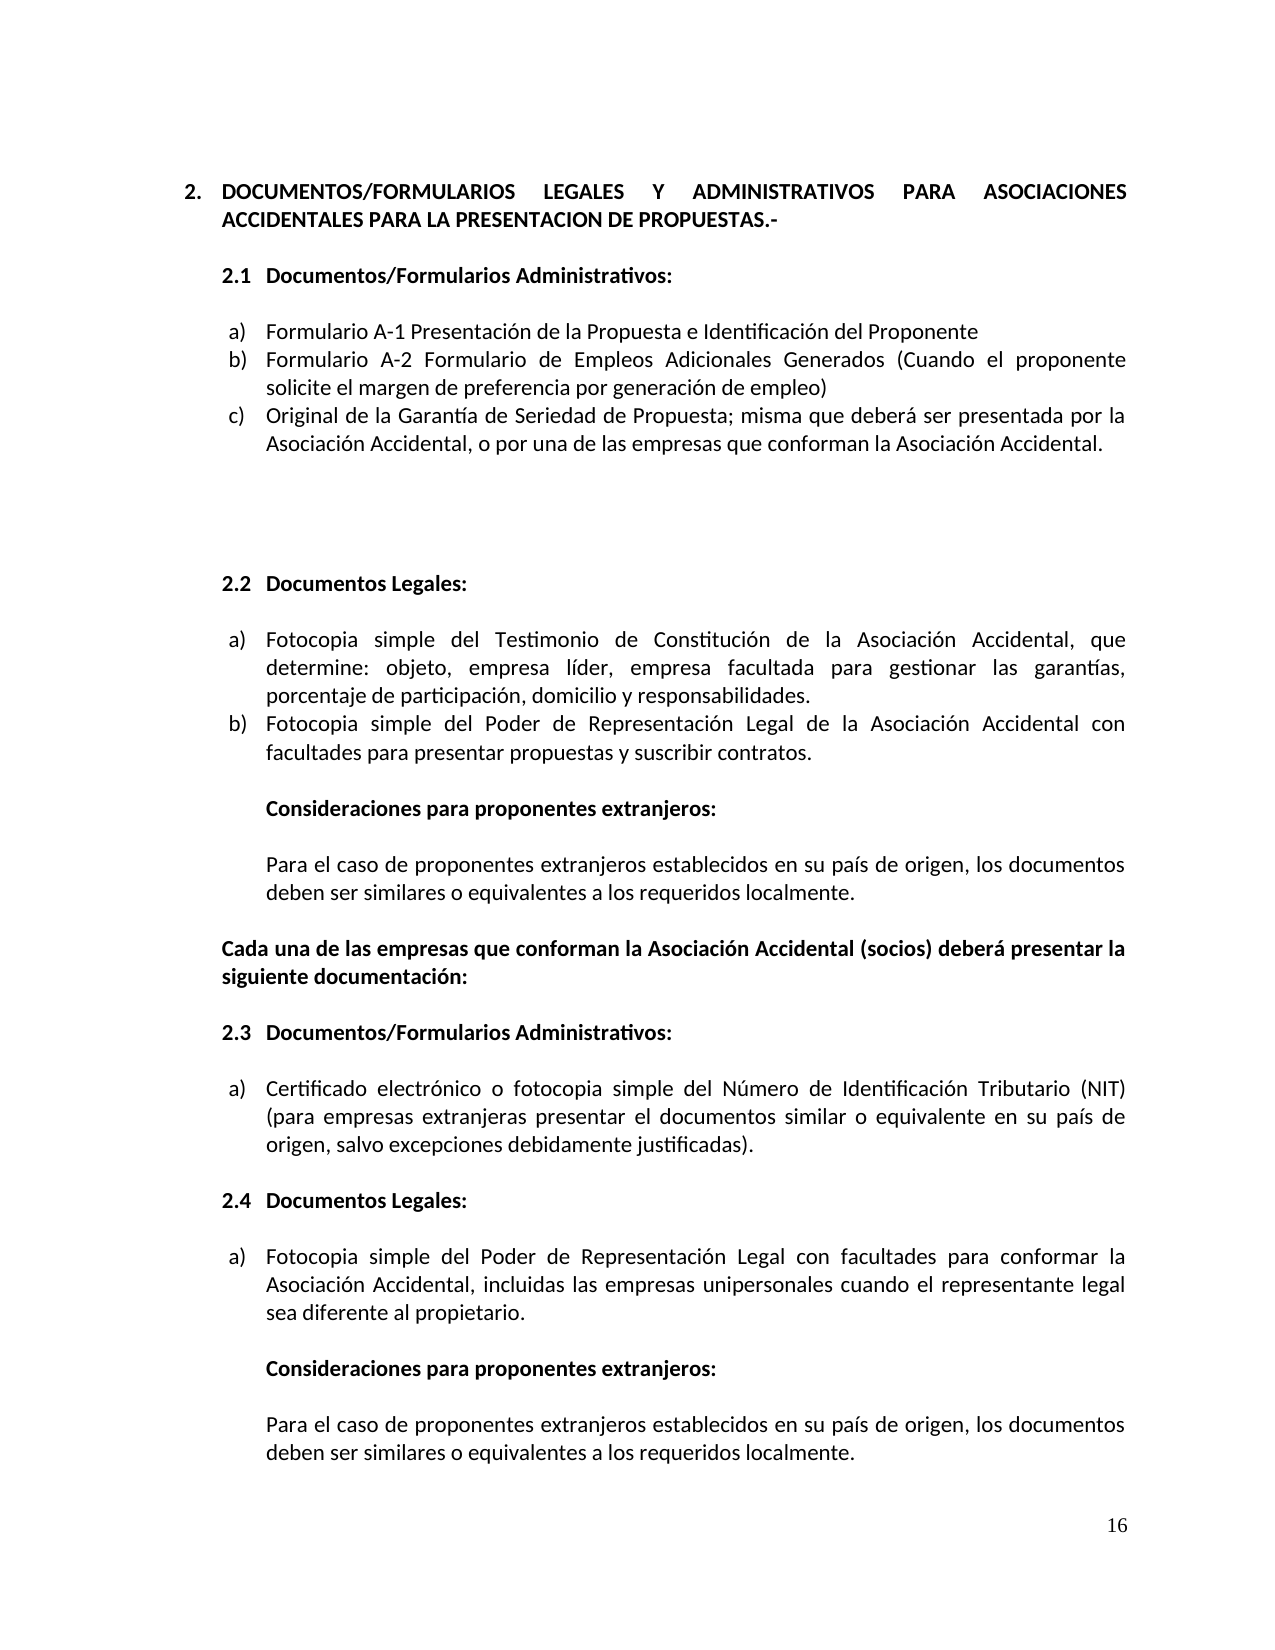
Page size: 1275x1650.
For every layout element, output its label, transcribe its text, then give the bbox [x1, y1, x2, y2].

list Documentos/Formularios Administrativos: [222, 1018, 1127, 1046]
list Para el caso de proponentes extranjeros establecidos en su país de origen, los documentos deben ser similares o equivalentes a los requeridos localmente. [266, 850, 1127, 906]
list Para el caso de proponentes extranjeros establecidos en su país de origen, los documentos deben ser similares o equivalentes a los requeridos localmente. [266, 1410, 1127, 1466]
list Fotocopia simple del Poder de Representación Legal con facultades para conformar la Asociación Accidental, incluidas las empresas unipersonales cuando el representante legal sea diferente al propietario. [228, 1242, 1127, 1326]
text Cada una de las empresas que conforman la Asociación Accidental (socios) deberá presentar la siguiente documentación: [222, 934, 1127, 990]
list Consideraciones para proponentes extranjeros: [266, 1354, 1127, 1382]
list Consideraciones para proponentes extranjeros: [266, 794, 1127, 822]
list DOCUMENTOS/FORMULARIOS LEGALES Y ADMINISTRATIVOS PARA ASOCIACIONES ACCIDENTALES PARA LA PRESENTACION DE PROPUESTAS.- [184, 177, 1127, 233]
list Fotocopia simple del Testimonio de Constitución de la Asociación Accidental, que determine: objeto, empresa líder, empresa facultada para gestionar las garantías, porcentaje de participación, domicilio y responsabilidades. [228, 626, 1127, 709]
list Documentos/Formularios Administrativos: [222, 261, 1127, 289]
list Certificado electrónico o fotocopia simple del Número de Identificación Tributario (NIT) (para empresas extranjeras presentar el documentos similar o equivalente en su país de origen, salvo excepciones debidamente justificadas). [228, 1074, 1127, 1158]
list Fotocopia simple del Poder de Representación Legal de la Asociación Accidental con facultades para presentar propuestas y suscribir contratos. [228, 709, 1127, 766]
list Formulario A-2 Formulario de Empleos Adicionales Generados (Cuando el proponente solicite el margen de preferencia por generación de empleo) [228, 345, 1127, 401]
list Formulario A-1 Presentación de la Propuesta e Identificación del Proponente [228, 317, 1127, 345]
list Original de la Garantía de Seriedad de Propuesta; misma que deberá ser presentada por la Asociación Accidental, o por una de las empresas que conforman la Asociación Accidental. [228, 401, 1127, 457]
list Documentos Legales: [222, 569, 1127, 597]
list Documentos Legales: [222, 1186, 1127, 1214]
